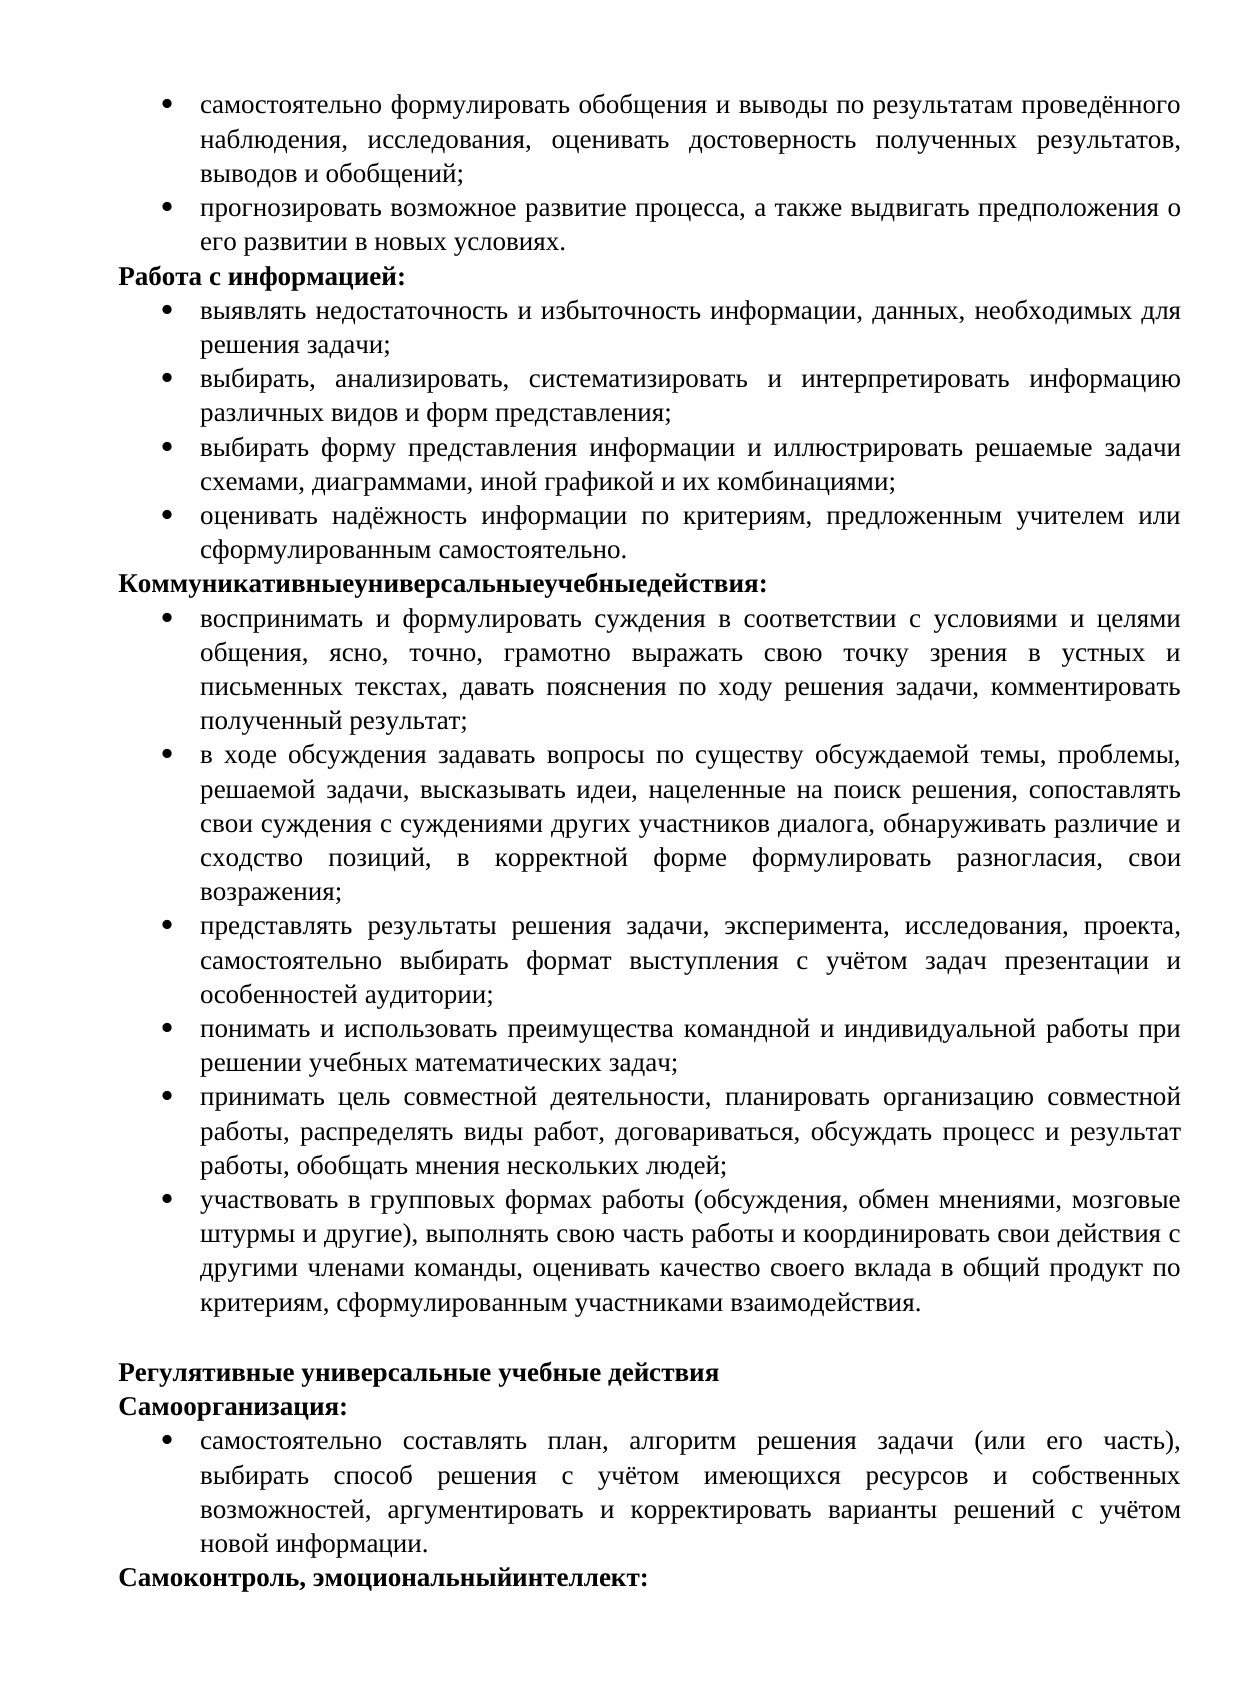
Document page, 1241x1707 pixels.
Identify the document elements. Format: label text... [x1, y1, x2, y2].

text Работа с информацией: [118, 260, 1181, 291]
list прогнозировать возможное развитие процесса, а также выдвигать предположения о его развитии в новых условиях. [162, 191, 1181, 257]
text Самоорганизация: [118, 1390, 1181, 1421]
list понимать и использовать преимущества командной и индивидуальной работы при решении учебных математических задач; [162, 1012, 1181, 1077]
list выявлять недостаточность и избыточность информации, данных, необходимых для решения задачи; [162, 294, 1181, 359]
list воспринимать и формулировать суждения в соответствии с условиями и целями общения, ясно, точно, грамотно выражать свою точку зрения в устных и письменных текстах, давать пояснения по ходу решения задачи, комментировать полученный результат; [162, 602, 1181, 736]
list оценивать надёжность информации по критериям, предложенным учителем или сформулированным самостоятельно. [162, 499, 1181, 564]
list представлять результаты решения задачи, эксперимента, исследования, проекта, самостоятельно выбирать формат выступления с учётом задач презентации и особенностей аудитории; [162, 909, 1181, 1009]
list самостоятельно формулировать обобщения и выводы по результатам проведённого наблюдения, исследования, оценивать достоверность полученных результатов, выводов и обобщений; [162, 89, 1181, 188]
text Самоконтроль, эмоциональныйинтеллект: [118, 1561, 1181, 1592]
list самостоятельно составлять план, алгоритм решения задачи (или его часть), выбирать способ решения с учётом имеющихся ресурсов и собственных возможностей, аргументировать и корректировать варианты решений с учётом новой информации. [162, 1424, 1181, 1558]
text Коммуникативныеуниверсальныеучебныедействия: [118, 568, 1181, 599]
list участвовать в групповых формах работы (обсуждения, обмен мнениями, мозговые штурмы и другие), выполнять свою часть работы и координировать свои действия с другими членами команды, оценивать качество своего вклада в общий продукт по критериям, сформулированным участниками взаимодействия. [162, 1183, 1181, 1317]
list принимать цель совместной деятельности, планировать организацию совместной работы, распределять виды работ, договариваться, обсуждать процесс и результат работы, обобщать мнения нескольких людей; [162, 1081, 1181, 1180]
list в ходе обсуждения задавать вопросы по существу обсуждаемой темы, проблемы, решаемой задачи, высказывать идеи, нацеленные на поиск решения, сопоставлять свои суждения с суждениями других участников диалога, обнаруживать различие и сходство позиций, в корректной форме формулировать разногласия, свои возражения; [162, 738, 1181, 906]
list выбирать, анализировать, систематизировать и интерпретировать информацию различных видов и форм представления; [162, 362, 1181, 428]
text Регулятивные универсальные учебные действия [118, 1356, 1181, 1387]
list выбирать форму представления информации и иллюстрировать решаемые задачи схемами, диаграммами, иной графикой и их комбинациями; [162, 431, 1181, 496]
